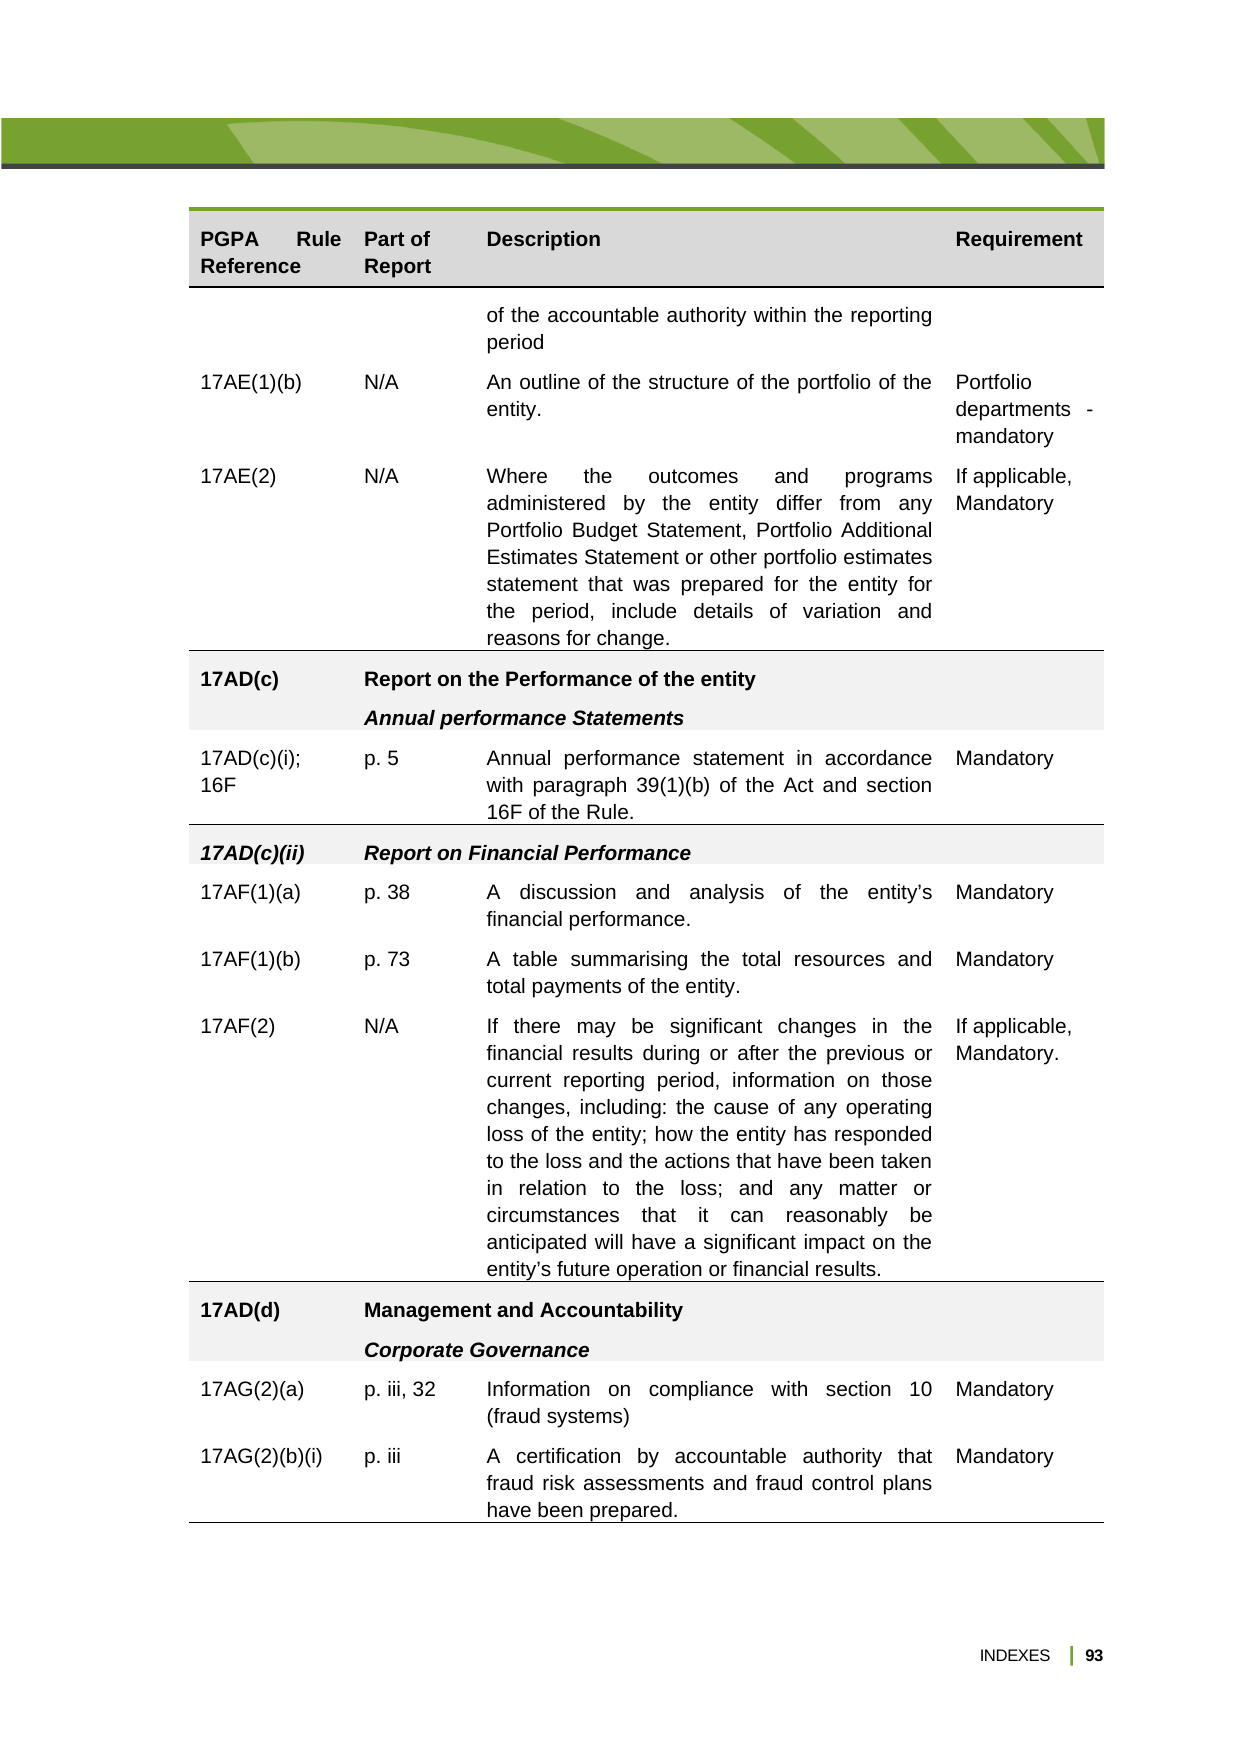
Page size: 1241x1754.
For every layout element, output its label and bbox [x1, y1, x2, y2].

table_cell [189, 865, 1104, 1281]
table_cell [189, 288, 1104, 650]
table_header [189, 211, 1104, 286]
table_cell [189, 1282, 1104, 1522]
picture [1, 118, 1241, 169]
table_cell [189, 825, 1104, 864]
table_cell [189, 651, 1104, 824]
